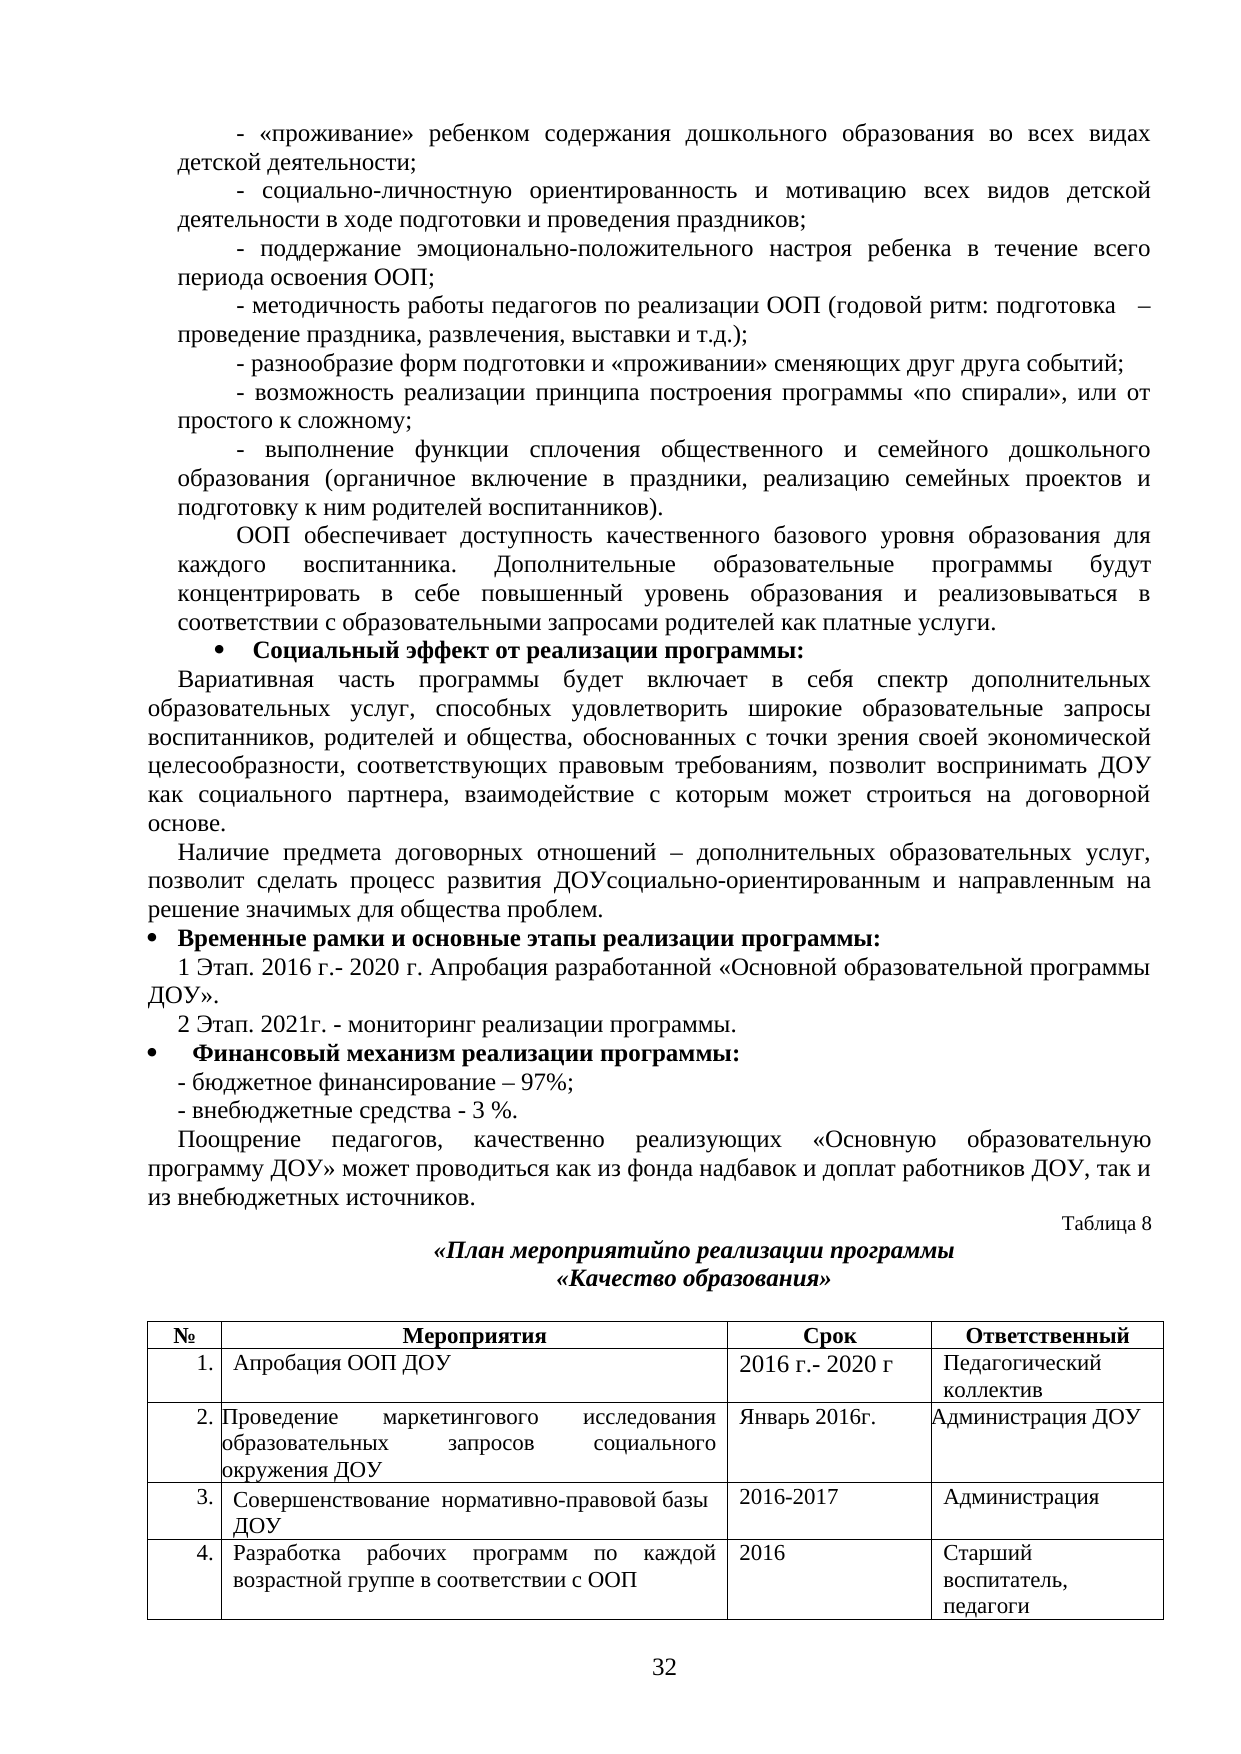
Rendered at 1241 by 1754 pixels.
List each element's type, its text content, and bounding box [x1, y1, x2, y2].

table_cell Педагогический коллектив [932, 1349, 1163, 1402]
table_cell Апробация ООП ДОУ [222, 1349, 727, 1402]
text «План мероприятийпо реализации программы [177, 1235, 1152, 1263]
table_cell [148, 1403, 221, 1482]
text 2 Этап. 2021г. - мониторинг реализации программы. [148, 1009, 1152, 1038]
text 1 Этап. 2016 г.- 2020 г. Апробация разработанной «Основной образовательной программы ДОУ». [148, 952, 1152, 1009]
table_cell Совершенствование нормативно-правовой базы ДОУ [222, 1483, 727, 1538]
text - методичность работы педагогов по реализации ООП (годовой ритм: подготовка – проведение праздника, развлечения, выставки и т.д.); [177, 291, 1152, 348]
text - «проживание» ребенком содержания дошкольного образования во всех видах детской деятельности; [177, 118, 1152, 176]
list Финансовый механизм реализации программы: [148, 1038, 1152, 1067]
text Таблица 8 [177, 1211, 1152, 1235]
list Временные рамки и основные этапы реализации программы: [148, 923, 1146, 952]
list Социальный эффект от реализации программы: [215, 636, 1152, 664]
table_cell Разработка рабочих программ по каждой возрастной группе в соответствии с ООП [222, 1540, 727, 1618]
table_cell [148, 1540, 221, 1618]
table_cell [148, 1483, 221, 1538]
table_header № [148, 1322, 221, 1348]
text - социально-личностную ориентированность и мотивацию всех видов детской деятельности в ходе подготовки и проведения праздников; [177, 176, 1152, 233]
table_cell Старший воспитатель, педагоги [932, 1540, 1163, 1618]
text «Качество образования» [177, 1263, 1152, 1292]
text - разнообразие форм подготовки и «проживании» сменяющих друг друга событий; [177, 348, 1152, 377]
table_header Ответственный [932, 1322, 1163, 1348]
text - поддержание эмоционально-положительного настроя ребенка в течение всего периода освоения ООП; [177, 233, 1152, 291]
table_cell Январь 2016г. [728, 1403, 931, 1482]
text - выполнение функции сплочения общественного и семейного дошкольного образования (органичное включение в праздники, реализацию семейных проектов и подготовку к ним родителей воспитанников). [177, 434, 1152, 521]
text - бюджетное финансирование – 97%; [148, 1067, 1146, 1096]
text Наличие предмета договорных отношений – дополнительных образовательных услуг, позволит сделать процесс развития ДОУсоциально-ориентированным и направленным на решение значимых для общества проблем. [148, 837, 1152, 923]
table_cell [148, 1349, 221, 1402]
table_header Мероприятия [222, 1322, 727, 1348]
text - возможность реализации принципа построения программы «по спирали», или от простого к сложному; [177, 377, 1152, 434]
text - внебюджетные средства - 3 %. [148, 1096, 1146, 1124]
text Поощрение педагогов, качественно реализующих «Основную образовательную программу ДОУ» может проводиться как из фонда надбавок и доплат работников ДОУ, так и из внебюджетных источников. [148, 1124, 1152, 1211]
table_cell Администрация ДОУ [932, 1403, 1163, 1482]
table_cell Администрация [932, 1483, 1163, 1538]
text Вариативная часть программы будет включает в себя спектр дополнительных образовательных услуг, способных удовлетворить широкие образовательные запросы воспитанников, родителей и общества, обоснованных с точки зрения своей экономической целесообразности, соответствующих правовым требованиям, позволит воспринимать ДОУ как социального партнера, взаимодействие с которым может строиться на договорной основе. [148, 664, 1152, 837]
table_cell 2016 г.- 2020 г [728, 1349, 931, 1402]
table_header Срок [728, 1322, 931, 1348]
table_cell Проведение маркетингового исследования образовательных запросов социального окружения ДОУ [222, 1403, 727, 1482]
table_cell 2016-2017 [728, 1483, 931, 1538]
table_cell 2016 [728, 1540, 931, 1618]
text ООП обеспечивает доступность качественного базового уровня образования для каждого воспитанника. Дополнительные образовательные программы будут концентрировать в себе повышенный уровень образования и реализовываться в соответствии с образовательными запросами родителей как платные услуги. [177, 521, 1152, 636]
